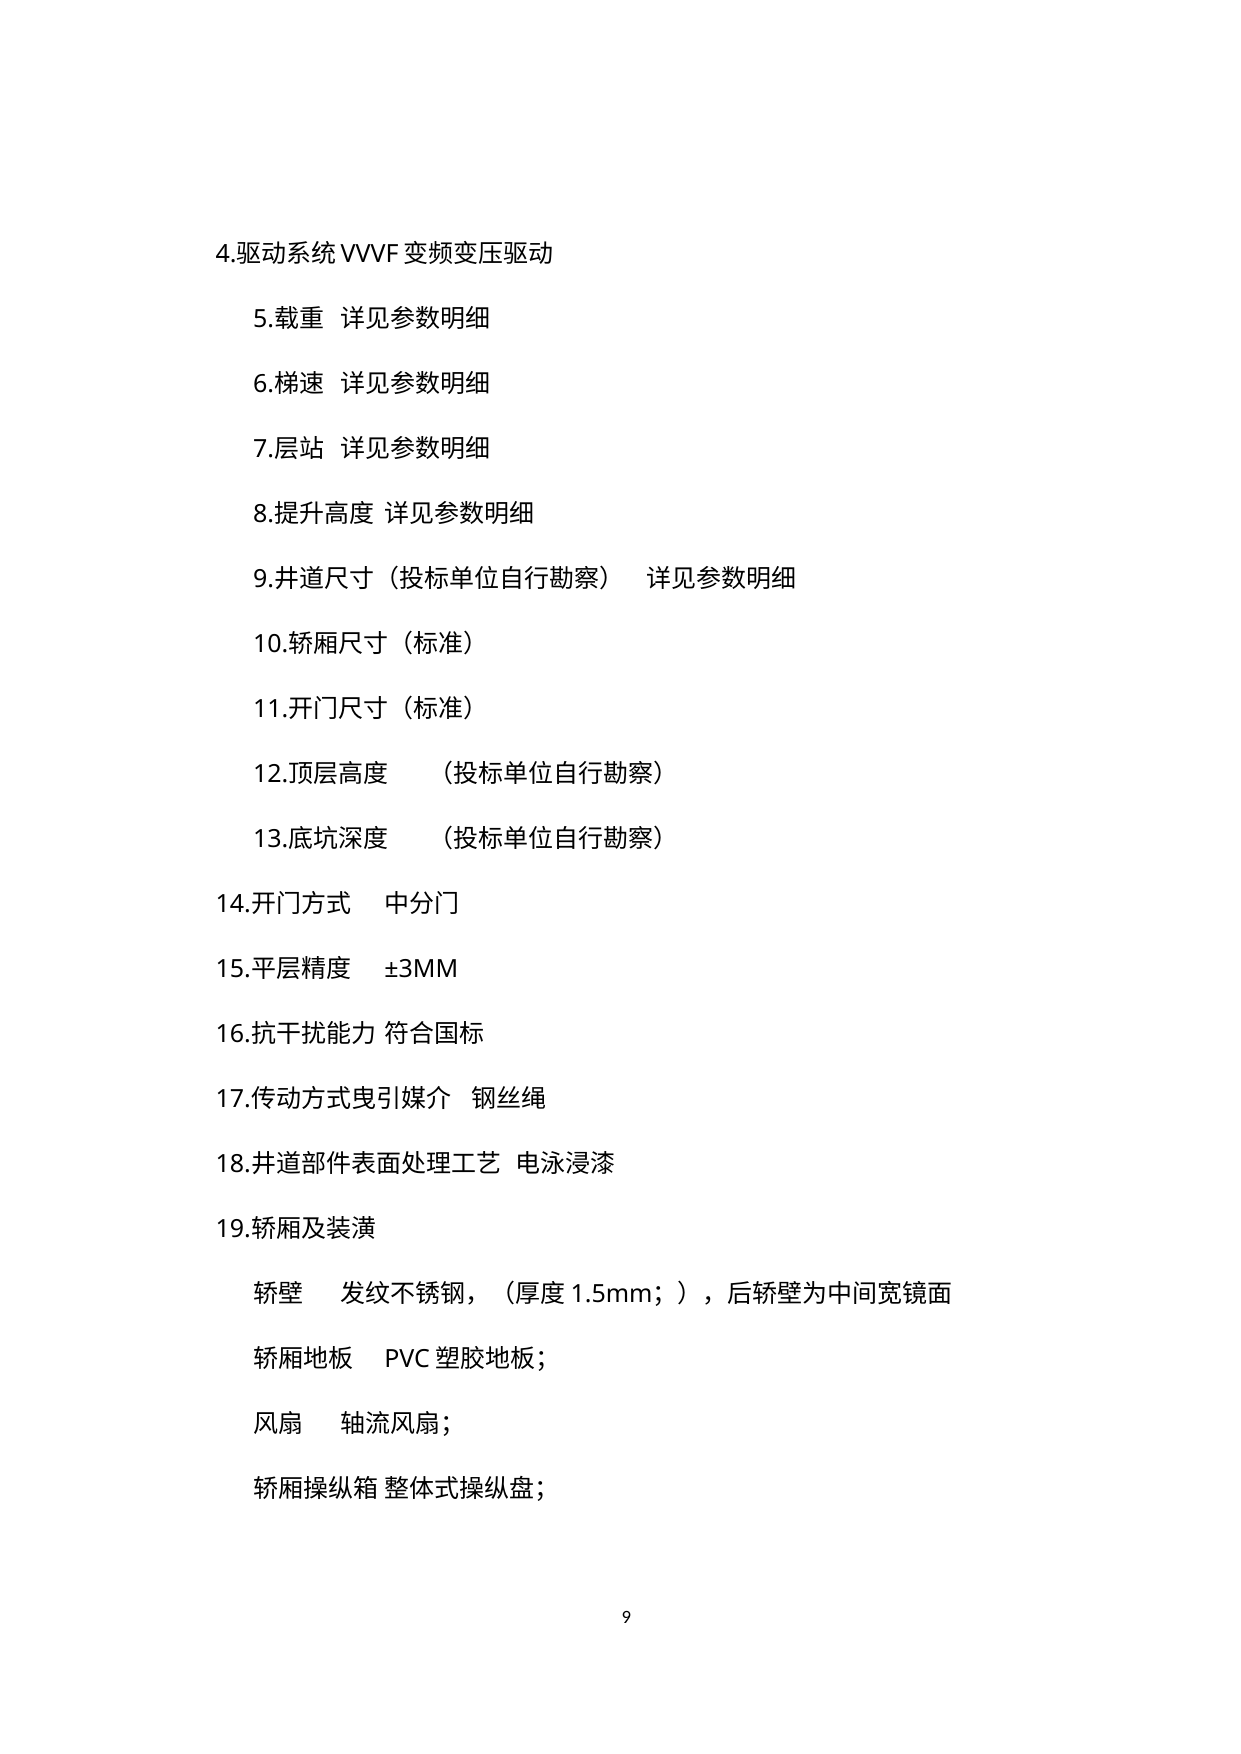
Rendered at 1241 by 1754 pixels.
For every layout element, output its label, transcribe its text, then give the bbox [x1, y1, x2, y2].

text 19.轿厢及装潢 [165, 1194, 1087, 1259]
text 5.载重 详见参数明细 [165, 284, 1087, 349]
text 15.平层精度 ±3MM [165, 934, 1087, 999]
text 轿厢地板 PVC塑胶地板； [165, 1324, 1087, 1389]
text 11.开门尺寸（标准） [165, 674, 1087, 739]
text 9.井道尺寸（投标单位自行勘察） 详见参数明细 [165, 544, 1087, 609]
text 6.梯速 详见参数明细 [165, 349, 1087, 414]
text 轿壁 发纹不锈钢，（厚度1.5mm；），后轿壁为中间宽镜面 [165, 1259, 1087, 1324]
text 18.井道部件表面处理工艺 电泳浸漆 [165, 1129, 1087, 1194]
text 7.层站 详见参数明细 [165, 414, 1087, 479]
text 12.顶层高度 （投标单位自行勘察） [165, 739, 1087, 804]
text 16.抗干扰能力 符合国标 [165, 999, 1087, 1064]
text 风扇 轴流风扇； [165, 1389, 1087, 1454]
text 17.传动方式曳引媒介 钢丝绳 [165, 1064, 1087, 1129]
text 4.驱动系统 VVVF变频变压驱动 [165, 219, 1087, 284]
text 10.轿厢尺寸（标准） [165, 609, 1087, 674]
text 轿厢操纵箱 整体式操纵盘； [165, 1454, 1087, 1519]
text 14.开门方式 中分门 [165, 869, 1087, 934]
text 8.提升高度 详见参数明细 [165, 479, 1087, 544]
text 13.底坑深度 （投标单位自行勘察） [165, 804, 1087, 869]
